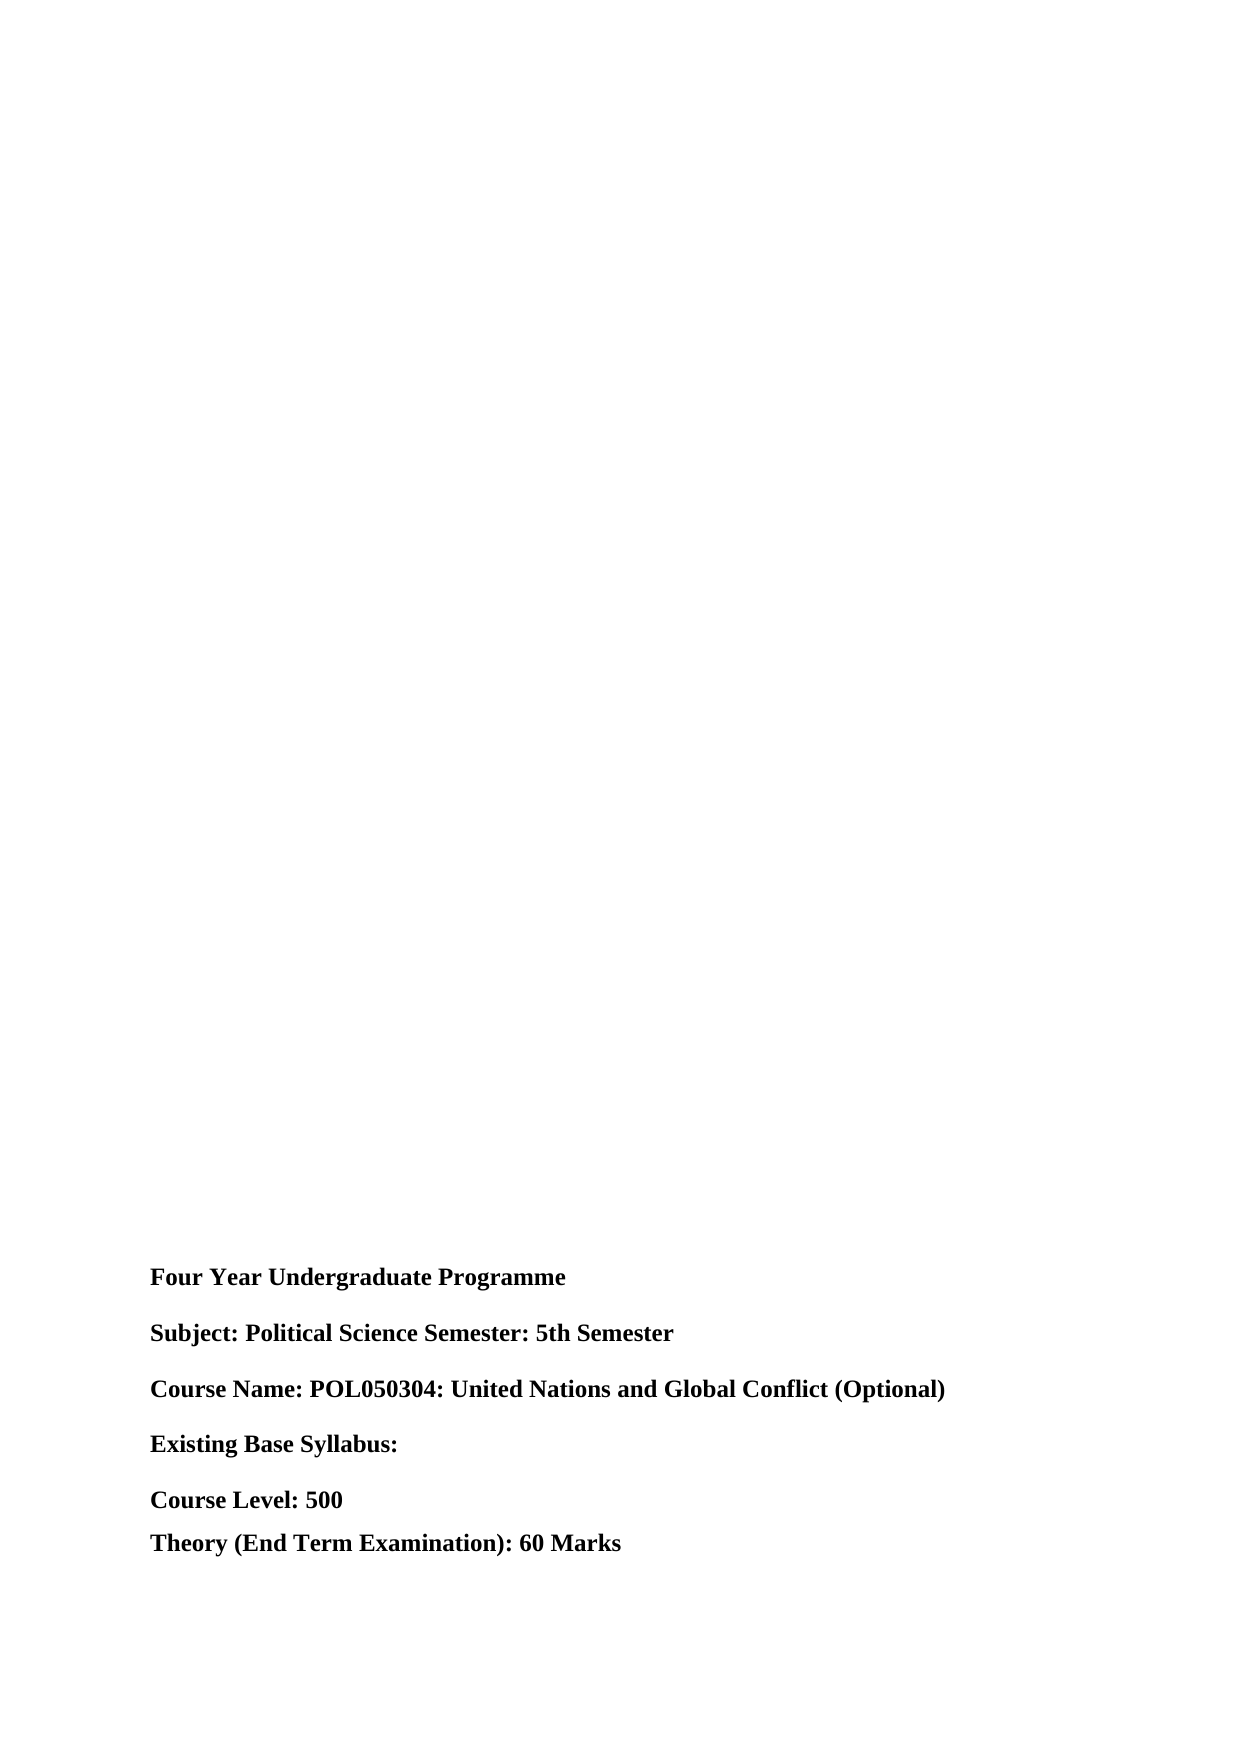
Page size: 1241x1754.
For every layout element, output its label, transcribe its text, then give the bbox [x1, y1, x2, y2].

text Four Year Undergraduate Programme [150, 1262, 1090, 1291]
text Subject: Political Science Semester: 5th Semester [150, 1318, 1090, 1347]
text Theory (End Term Examination): 60 Marks [150, 1528, 1090, 1557]
text Course Name: POL050304: United Nations and Global Conflict (Optional) [150, 1374, 1090, 1402]
text Course Level: 500 [150, 1485, 1090, 1514]
text Existing Base Syllabus: [150, 1429, 1090, 1458]
